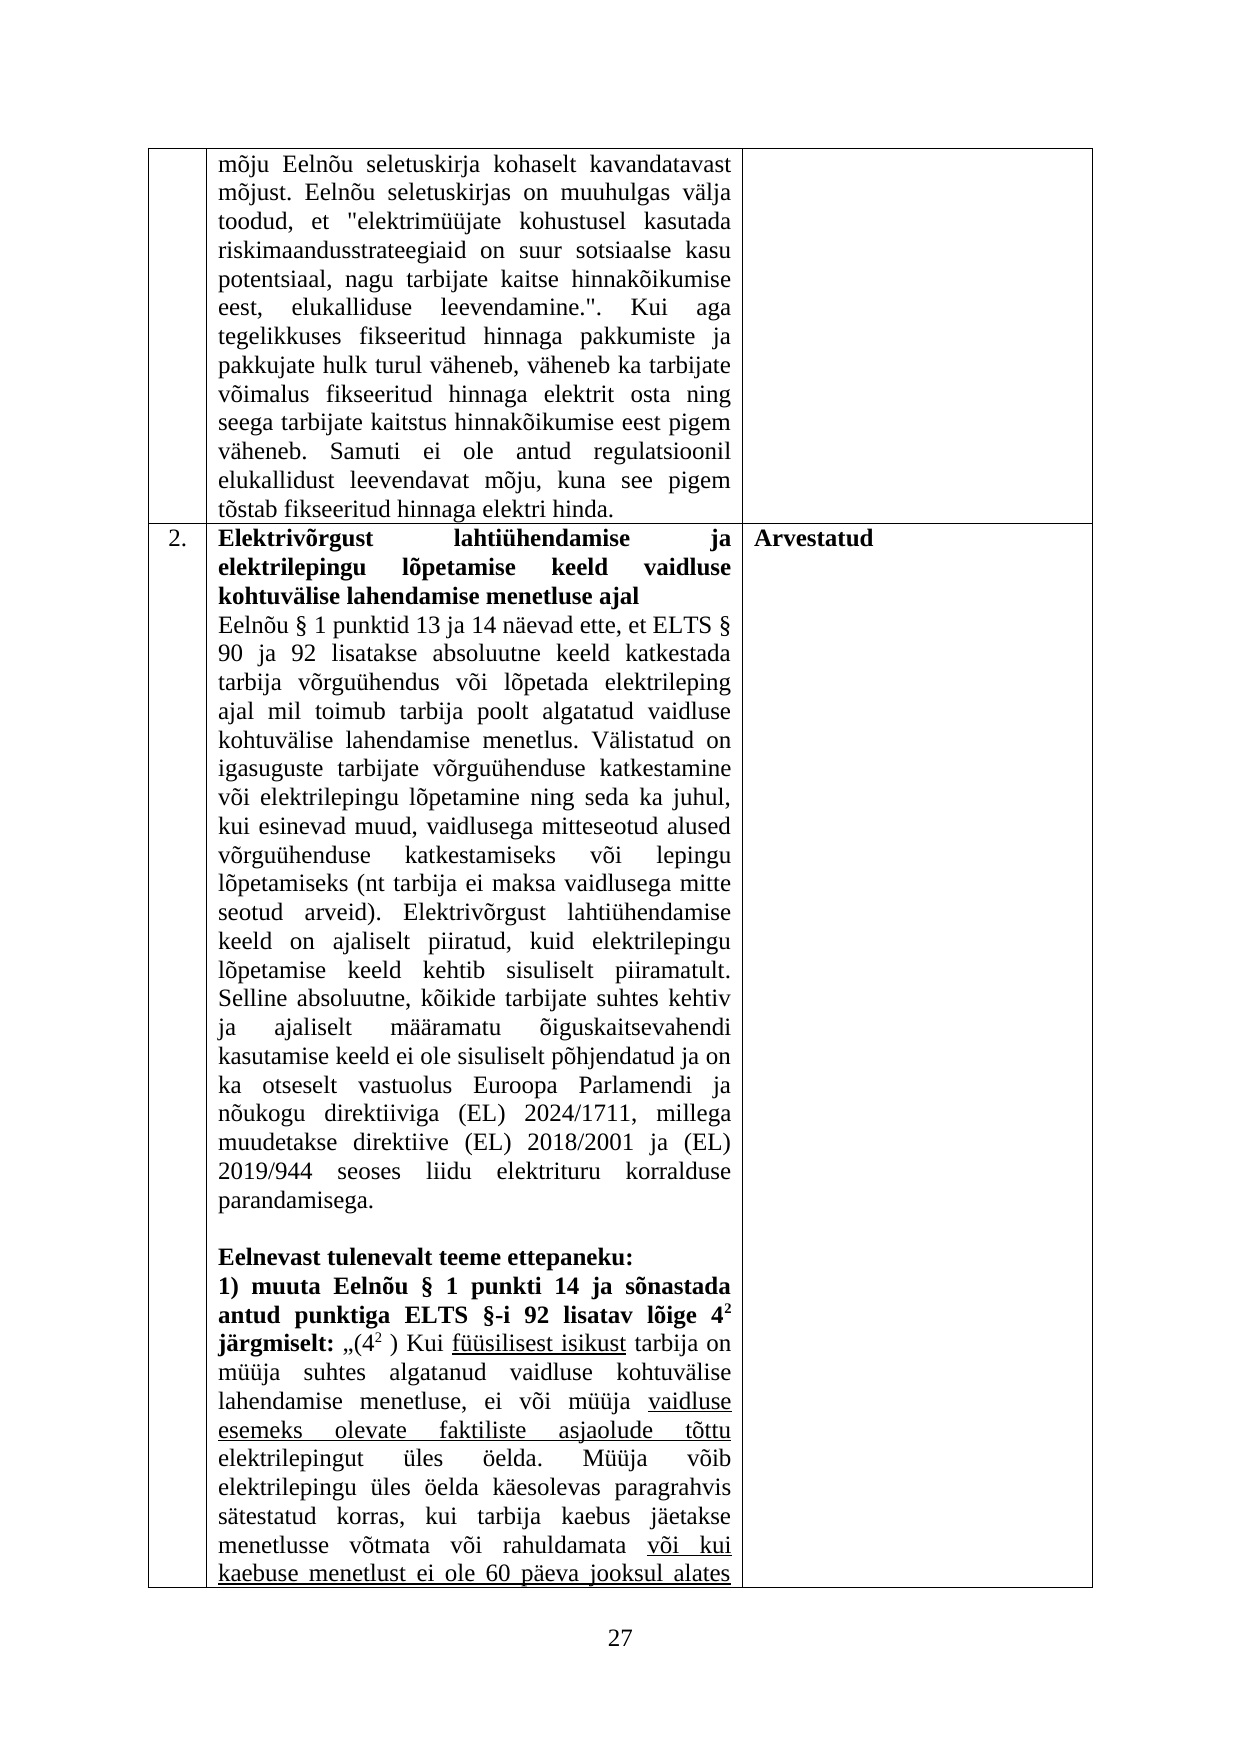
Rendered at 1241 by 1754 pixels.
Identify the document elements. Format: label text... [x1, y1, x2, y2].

table_cell 1. [149, 149, 206, 522]
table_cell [207, 149, 742, 522]
table_cell 2. [149, 524, 206, 1587]
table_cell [207, 524, 742, 1587]
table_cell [743, 149, 1092, 522]
table_cell Arvestatud [743, 524, 1092, 1587]
